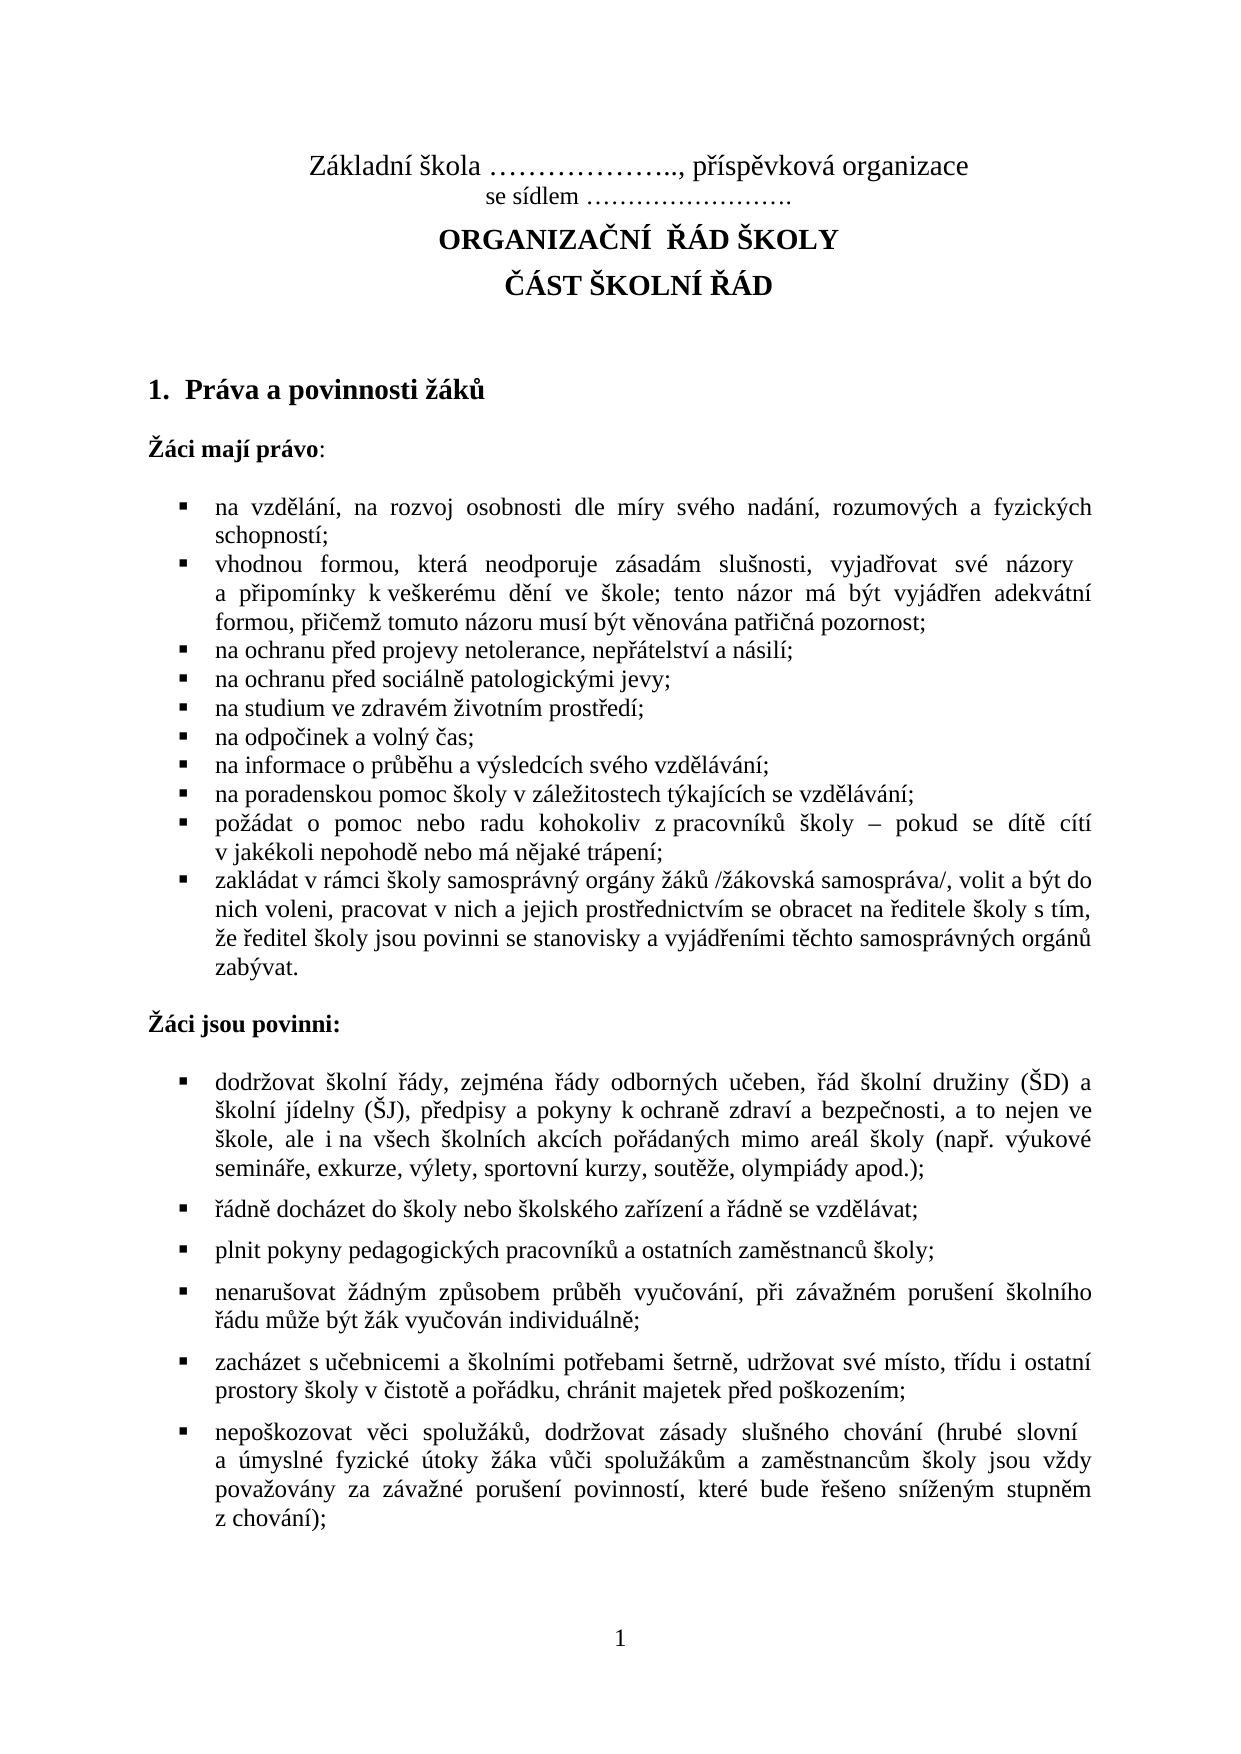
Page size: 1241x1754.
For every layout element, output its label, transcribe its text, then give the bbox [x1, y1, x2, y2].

text Žáci mají právo: [148, 434, 1093, 463]
list zakládat v rámci školy samosprávný orgány žáků /žákovská samospráva/, volit a být do nich voleni, pracovat v nich a jejich prostřednictvím se obracet na ředitele školy s tím, že ředitel školy jsou povinni se stanovisky a vyjádřeními těchto samosprávných orgánů zabývat. [177, 866, 1093, 981]
list na odpočinek a volný čas; [177, 722, 1093, 751]
text Žáci jsou povinni: [148, 1009, 1093, 1038]
list na vzdělání, na rozvoj osobnosti dle míry svého nadání, rozumových a fyzických schopností; [177, 492, 1093, 549]
list na ochranu před projevy netolerance, nepřátelství a násilí; [177, 636, 1093, 664]
table_header Základní škola ……………….., příspěvková organizace se sídlem ……………………. [148, 148, 1129, 210]
list zacházet s učebnicemi a školními potřebami šetrně, udržovat své místo, třídu i ostatní prostory školy v čistotě a pořádku, chránit majetek před poškozením; [177, 1347, 1093, 1404]
list na poradenskou pomoc školy v záležitostech týkajících se vzdělávání; [177, 779, 1093, 808]
subtitle Práva a povinnosti žáků [148, 372, 1093, 406]
list vhodnou formou, která neodporuje zásadám slušnosti, vyjadřovat své názory a připomínky k veškerému dění ve škole; tento názor má být vyjádřen adekvátní formou, přičemž tomuto názoru musí být věnována patřičná pozornost; [177, 549, 1093, 636]
list na studium ve zdravém životním prostředí; [177, 693, 1093, 722]
list požádat o pomoc nebo radu kohokoliv z pracovníků školy – pokud se dítě cítí v jakékoli nepohodě nebo má nějaké trápení; [177, 808, 1093, 866]
list na informace o průběhu a výsledcích svého vzdělávání; [177, 751, 1093, 779]
table_cell ORGANIZAČNÍ ŘÁD ŠKOLY [148, 210, 1129, 256]
list nenarušovat žádným způsobem průběh vyučování, při závažném porušení školního řádu může být žák vyučován individuálně; [177, 1277, 1093, 1334]
list řádně docházet do školy nebo školského zařízení a řádně se vzdělávat; [177, 1194, 1093, 1223]
list dodržovat školní řády, zejména řády odborných učeben, řád školní družiny (ŠD) a školní jídelny (ŠJ), předpisy a pokyny k ochraně zdraví a bezpečnosti, a to nejen ve škole, ale i na všech školních akcích pořádaných mimo areál školy (např. výukové semináře, exkurze, výlety, sportovní kurzy, soutěže, olympiády apod.); [177, 1067, 1093, 1182]
table_cell část školní řád [148, 256, 1129, 302]
list na ochranu před sociálně patologickými jevy; [177, 664, 1093, 693]
list nepoškozovat věci spolužáků, dodržovat zásady slušného chování (hrubé slovní a úmyslné fyzické útoky žáka vůči spolužákům a zaměstnancům školy jsou vždy považovány za závažné porušení povinností, které bude řešeno sníženým stupněm z chování); [177, 1417, 1093, 1532]
list plnit pokyny pedagogických pracovníků a ostatních zaměstnanců školy; [177, 1236, 1093, 1264]
